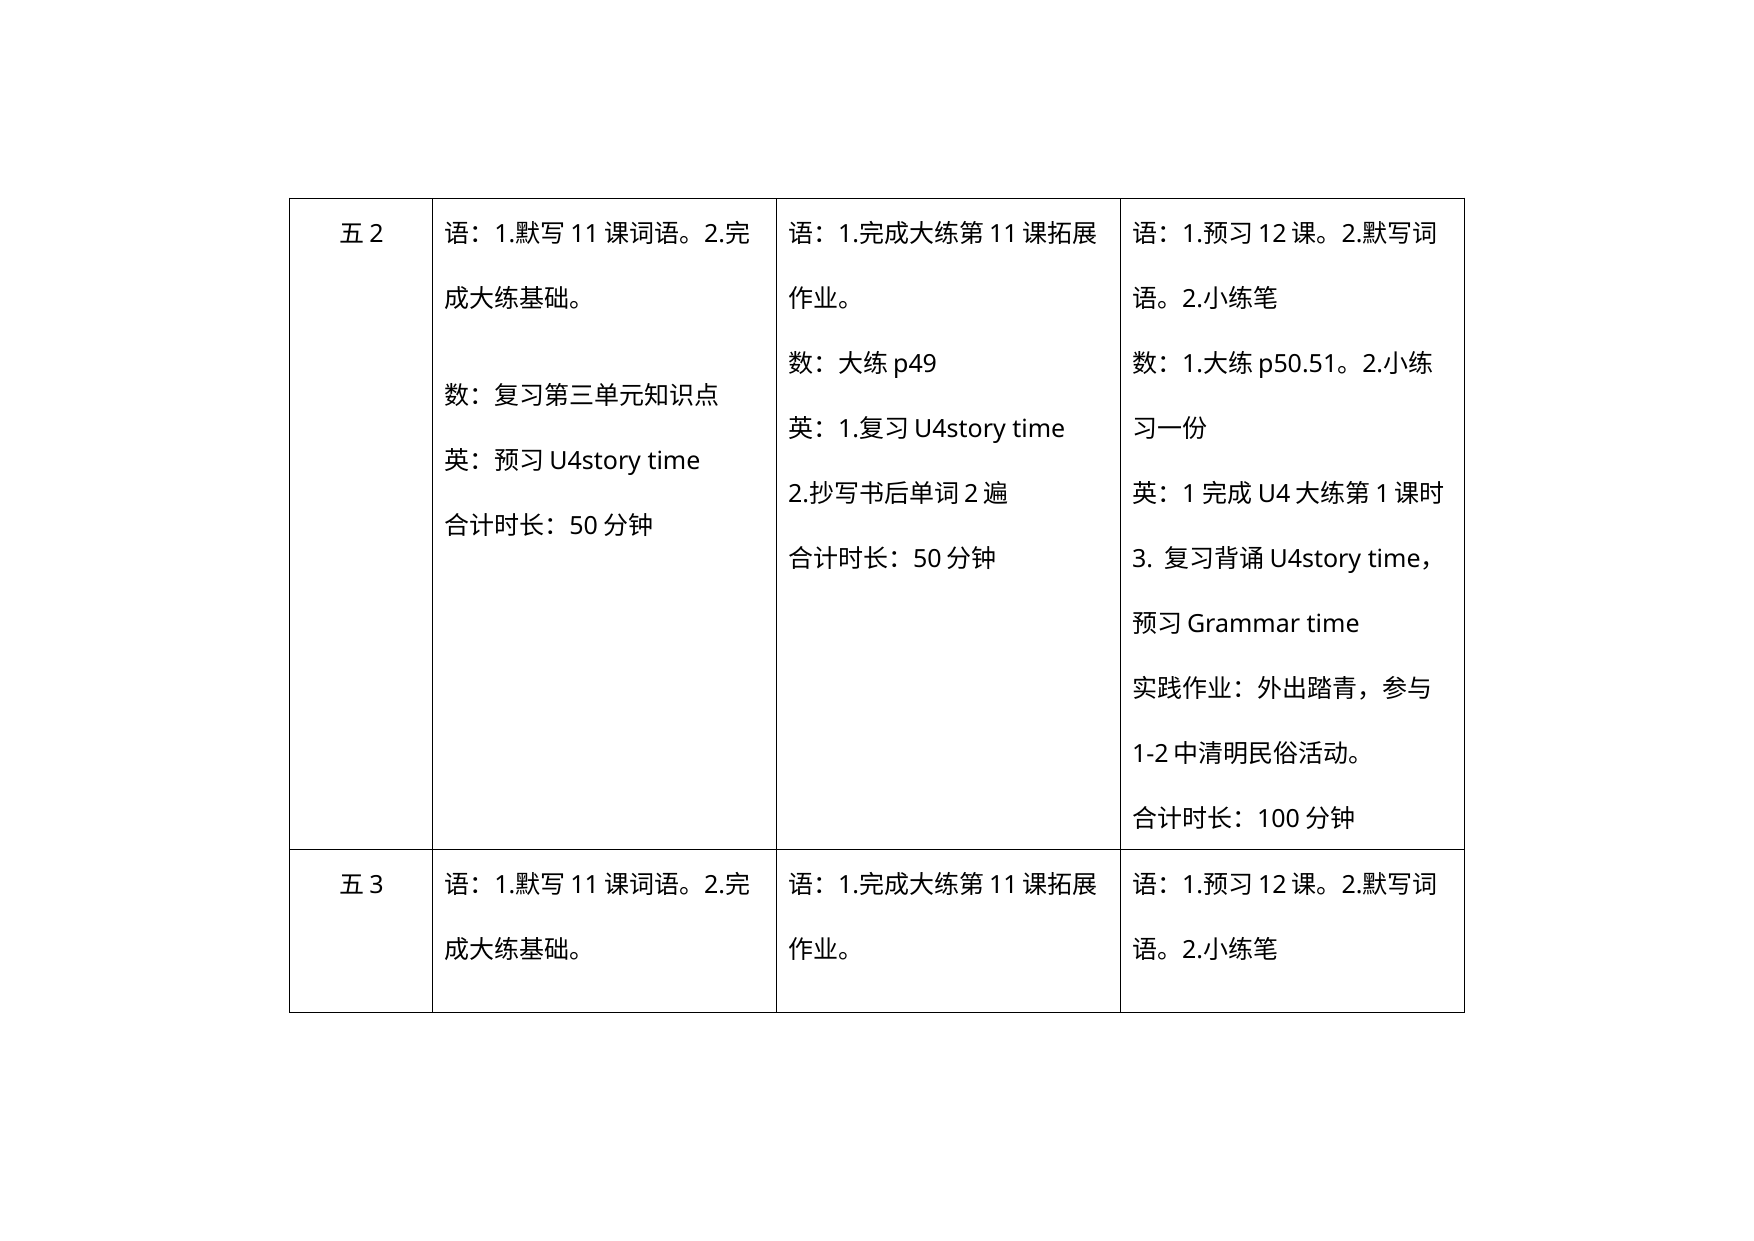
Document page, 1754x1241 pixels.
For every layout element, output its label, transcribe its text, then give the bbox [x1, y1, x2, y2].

table_cell 五3 [290, 850, 432, 1012]
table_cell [433, 199, 776, 849]
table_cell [1121, 850, 1464, 1012]
table_cell 五2 [290, 199, 432, 849]
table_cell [1121, 199, 1464, 849]
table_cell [433, 850, 776, 1012]
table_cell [777, 199, 1120, 849]
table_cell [777, 850, 1120, 1012]
